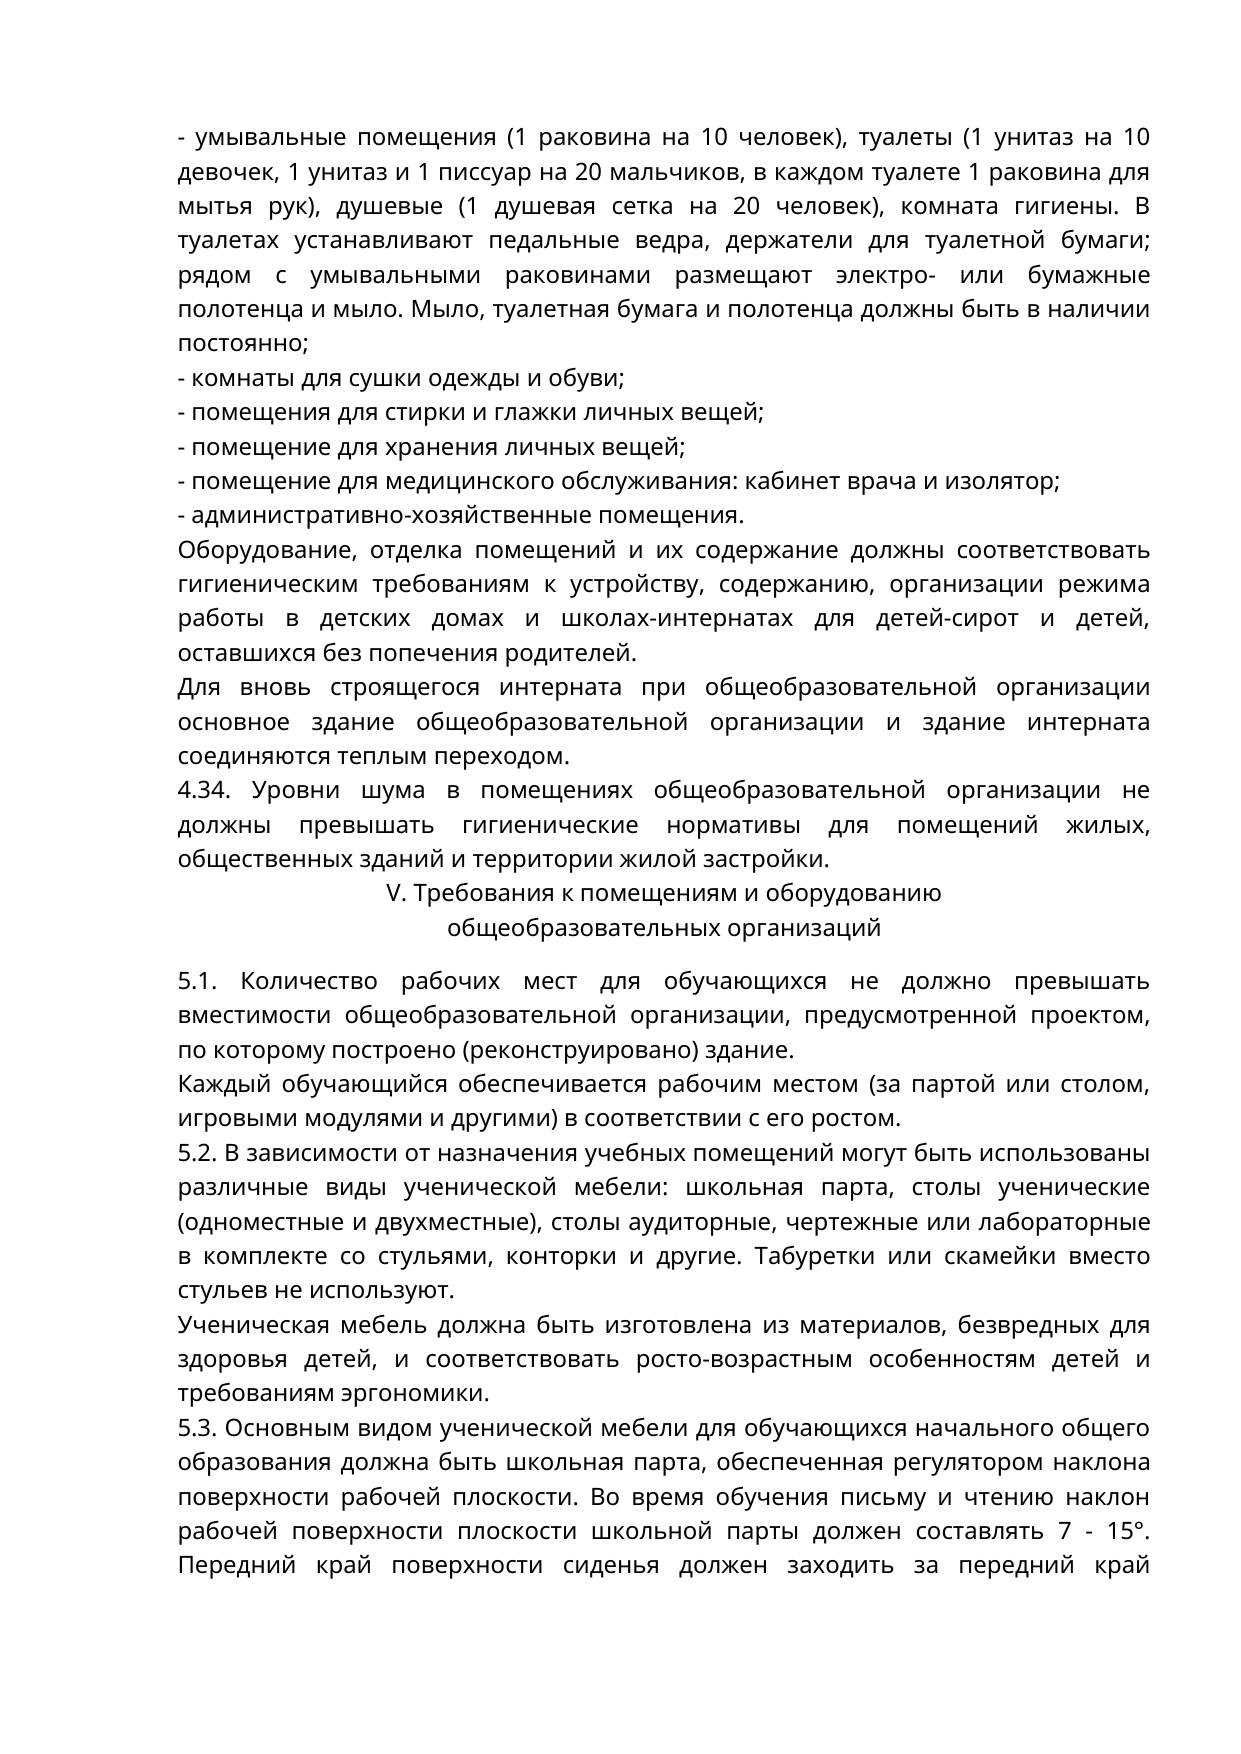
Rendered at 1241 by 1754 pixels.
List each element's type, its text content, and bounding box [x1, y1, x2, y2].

text 5.2. В зависимости от назначения учебных помещений могут быть использованы различные виды ученической мебели: школьная парта, столы ученические (одноместные и двухместные), столы аудиторные, чертежные или лабораторные в комплекте со стульями, конторки и другие. Табуретки или скамейки вместо стульев не используют. [177, 1134, 1152, 1306]
text - помещение для хранения личных вещей; [177, 427, 1152, 462]
text 5.1. Количество рабочих мест для обучающихся не должно превышать вместимости общеобразовательной организации, предусмотренной проектом, по которому построено (реконструировано) здание. [177, 962, 1152, 1065]
text V. Требования к помещениям и оборудованию [177, 874, 1152, 909]
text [177, 1409, 1152, 1581]
text Ученическая мебель должна быть изготовлена из материалов, безвредных для здоровья детей, и соответствовать росто-возрастным особенностям детей и требованиям эргономики. [177, 1306, 1152, 1409]
text - помещение для медицинского обслуживания: кабинет врача и изолятор; [177, 462, 1152, 496]
text - умывальные помещения (1 раковина на 10 человек), туалеты (1 унитаз на 10 девочек, 1 унитаз и 1 писсуар на 20 мальчиков, в каждом туалете 1 раковина для мытья рук), душевые (1 душевая сетка на 20 человек), комната гигиены. В туалетах устанавливают педальные ведра, держатели для туалетной бумаги; рядом с умывальными раковинами размещают электро- или бумажные полотенца и мыло. Мыло, туалетная бумага и полотенца должны быть в наличии постоянно; [177, 118, 1152, 359]
text - административно-хозяйственные помещения. [177, 496, 1152, 531]
text Каждый обучающийся обеспечивается рабочим местом (за партой или столом, игровыми модулями и другими) в соответствии с его ростом. [177, 1065, 1152, 1134]
text Оборудование, отделка помещений и их содержание должны соответствовать гигиеническим требованиям к устройству, содержанию, организации режима работы в детских домах и школах-интернатах для детей-сирот и детей, оставшихся без попечения родителей. [177, 531, 1152, 668]
text - помещения для стирки и глажки личных вещей; [177, 393, 1152, 427]
text - комнаты для сушки одежды и обуви; [177, 359, 1152, 393]
text общеобразовательных организаций [177, 909, 1152, 943]
text Для вновь строящегося интерната при общеобразовательной организации основное здание общеобразовательной организации и здание интерната соединяются теплым переходом. [177, 668, 1152, 771]
text 4.34. Уровни шума в помещениях общеобразовательной организации не должны превышать гигиенические нормативы для помещений жилых, общественных зданий и территории жилой застройки. [177, 771, 1152, 874]
